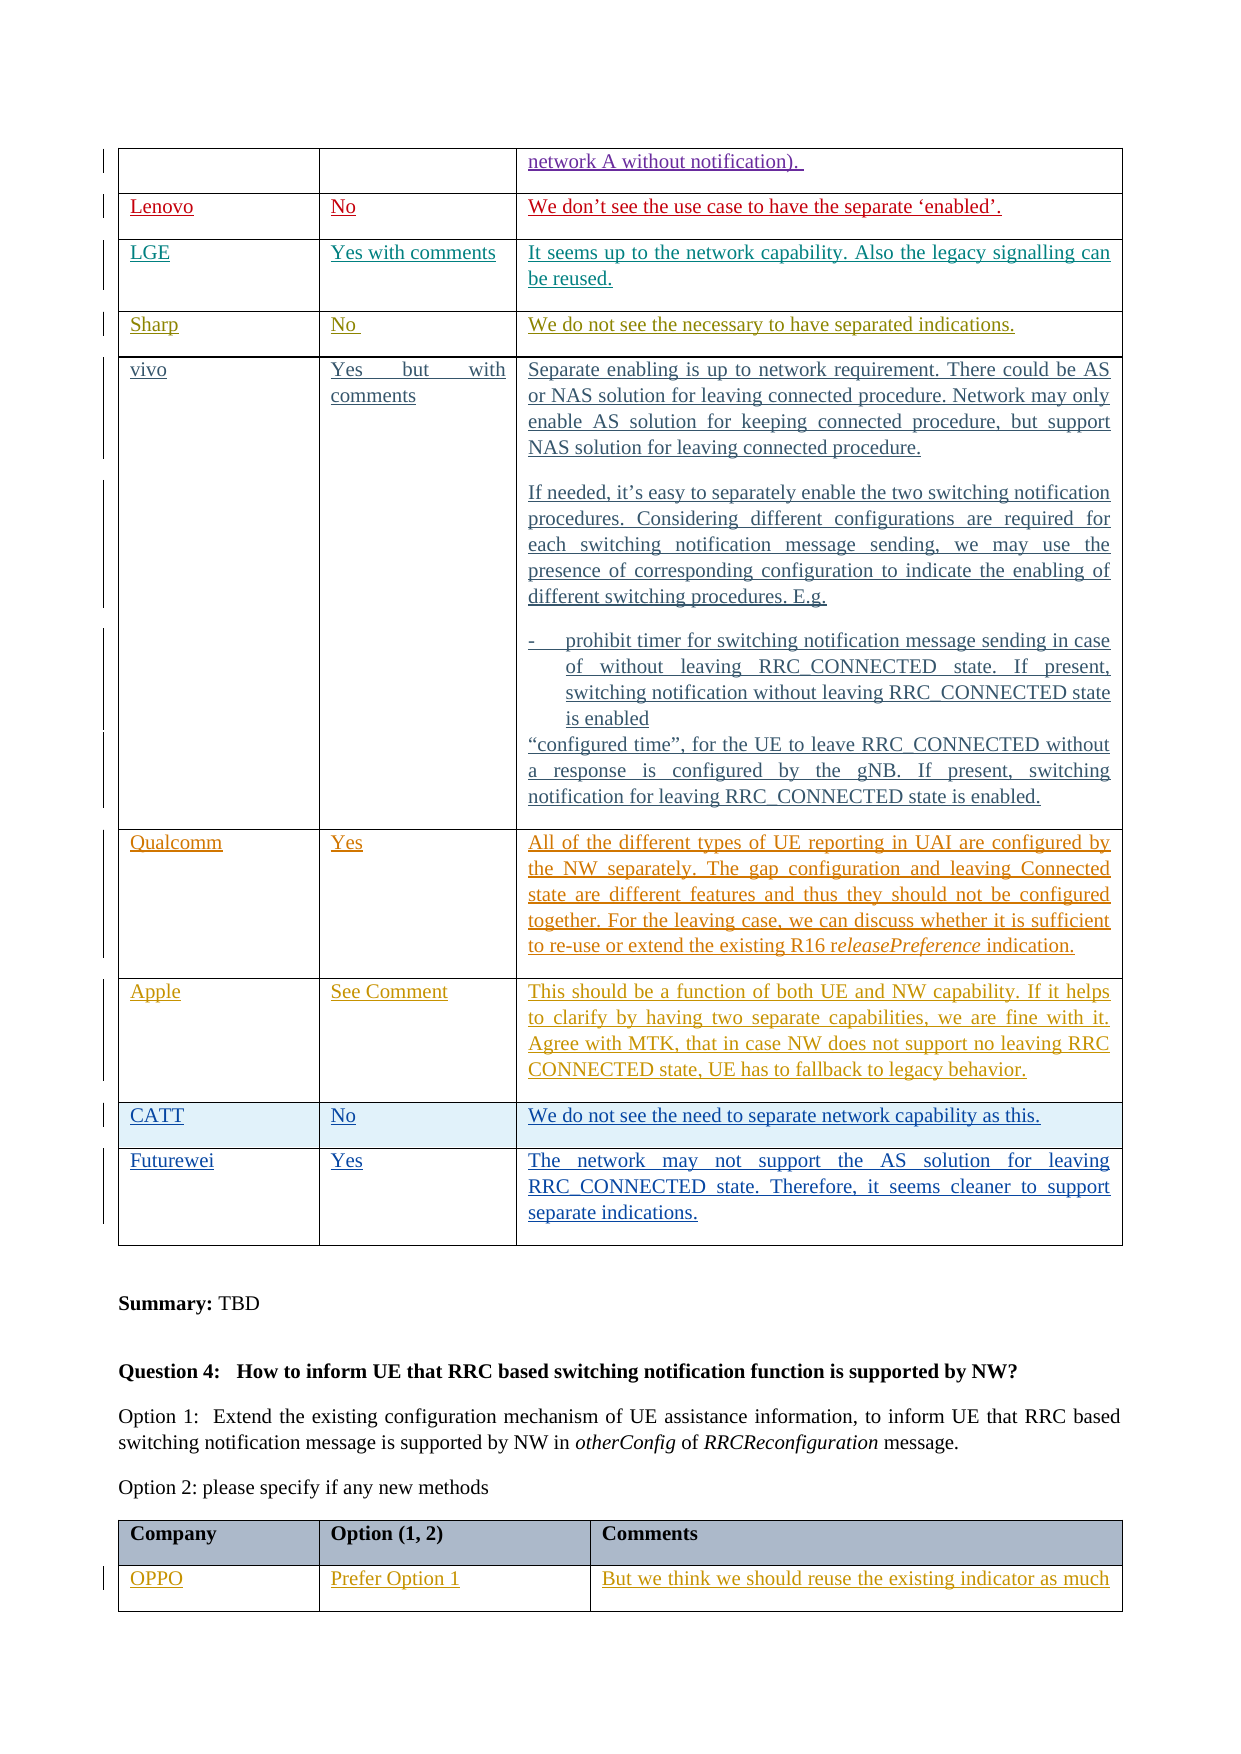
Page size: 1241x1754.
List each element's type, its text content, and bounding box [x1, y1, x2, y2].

table_cell [517, 830, 1122, 978]
table_cell [119, 830, 319, 978]
text Option 1: Extend the existing configuration mechanism of UE assistance information, to inform UE that RRC based switching notification message is supported by NW in otherConfig of RRCReconfiguration message. [118, 1404, 1122, 1454]
table_cell [119, 358, 319, 829]
table_cell [517, 979, 1122, 1102]
table_cell [517, 312, 1122, 356]
table_cell [517, 240, 1122, 311]
text Summary: TBD [118, 1291, 1122, 1315]
table_cell [119, 1149, 319, 1245]
table_cell [119, 979, 319, 1102]
table_cell [591, 1566, 1122, 1611]
table_cell [320, 149, 516, 193]
table_cell [517, 1149, 1122, 1245]
table_cell [320, 358, 516, 829]
text Option 2: please specify if any new methods [118, 1475, 1122, 1499]
table_cell [517, 149, 1122, 193]
table_cell [320, 240, 516, 311]
table_cell [119, 1566, 319, 1611]
table_cell [517, 194, 1122, 239]
list How to inform UE that RRC based switching notification function is supported by NW? [118, 1359, 1122, 1383]
table_cell [119, 149, 319, 193]
table_cell [320, 194, 516, 239]
table_cell [119, 240, 319, 311]
table_cell [320, 979, 516, 1102]
table_header Comments [591, 1521, 1122, 1565]
table_header Option (1, 2) [320, 1521, 590, 1565]
table_header Company [119, 1521, 319, 1565]
table_cell [320, 830, 516, 978]
table_cell [119, 194, 319, 239]
table_cell [517, 358, 1122, 829]
table_cell [320, 1149, 516, 1245]
table_cell [320, 1566, 590, 1611]
table_cell [119, 312, 319, 356]
table_cell [320, 312, 516, 356]
